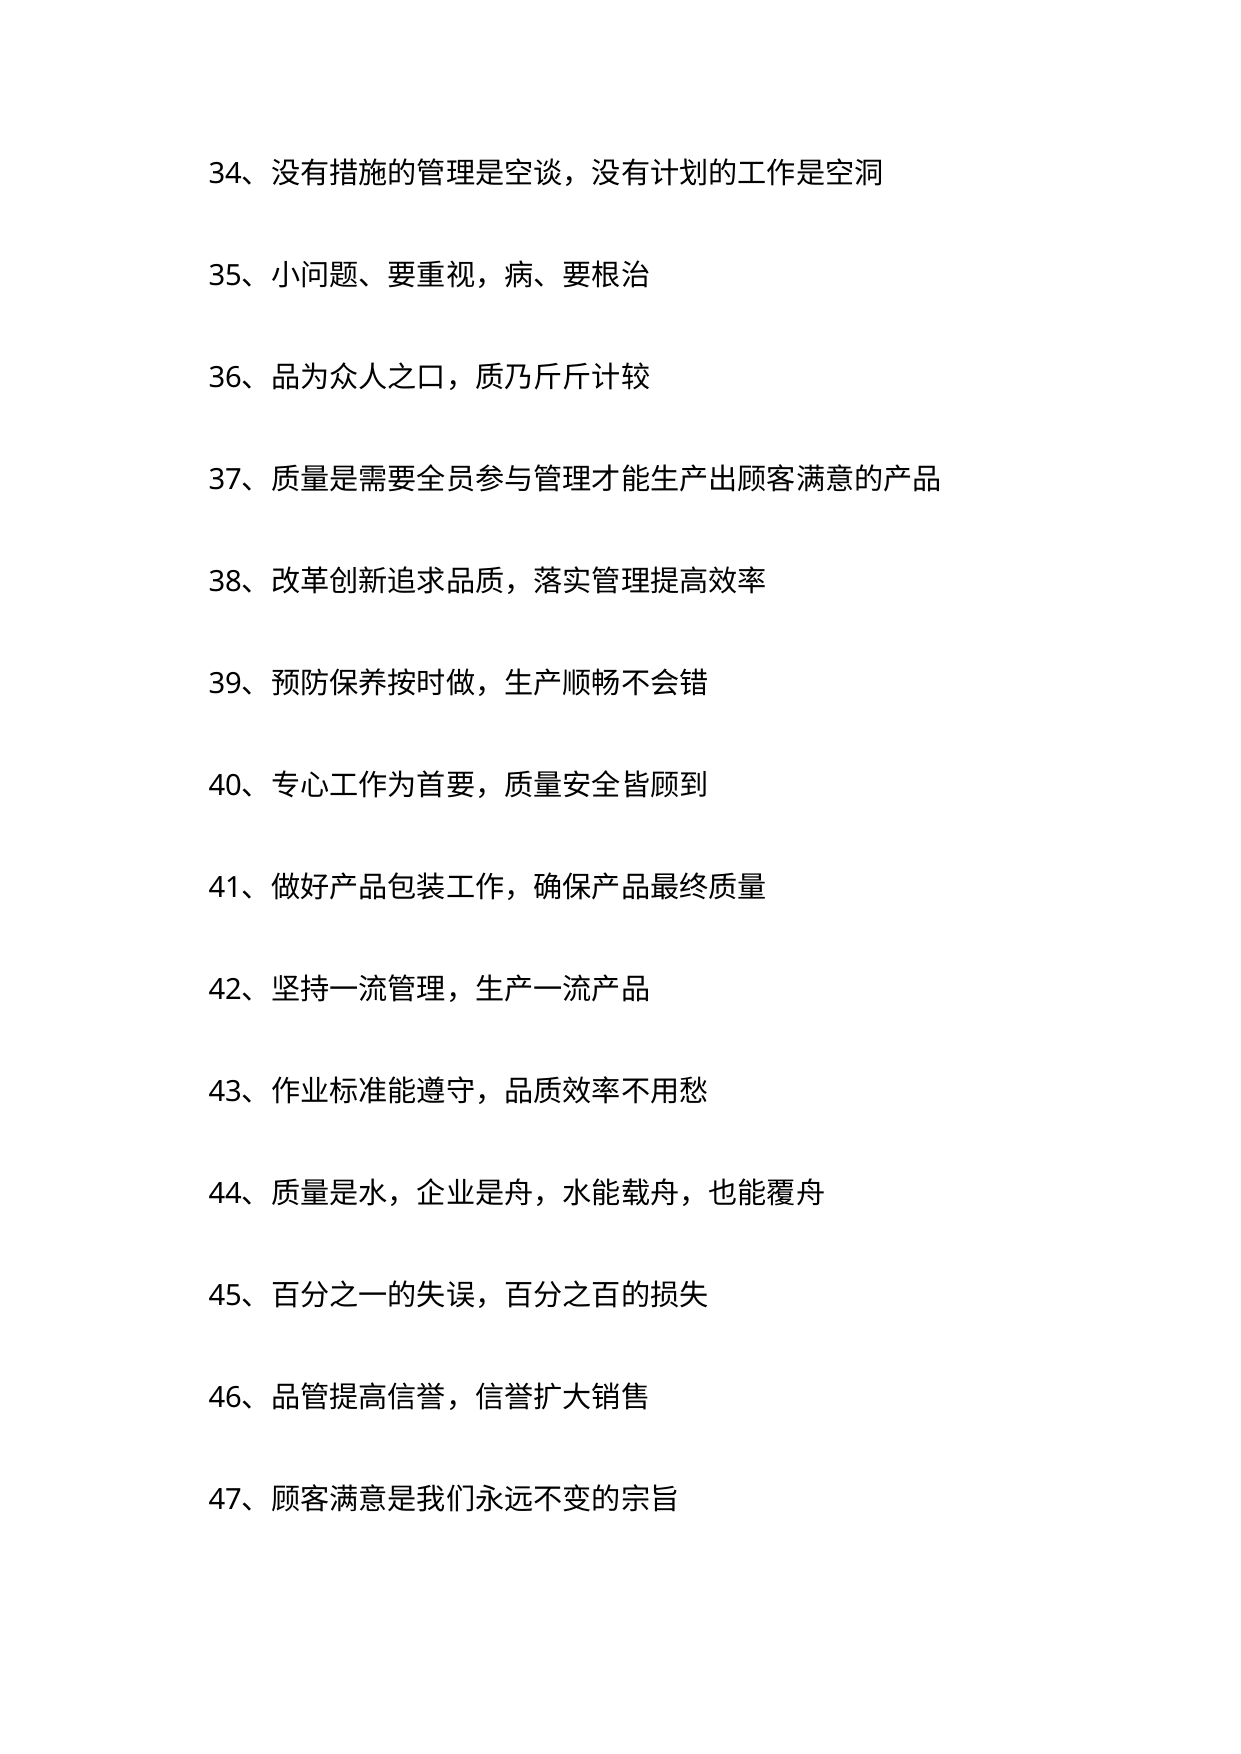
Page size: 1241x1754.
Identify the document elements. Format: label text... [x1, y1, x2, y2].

text 34、没有措施的管理是空谈，没有计划的工作是空洞 [150, 150, 1090, 192]
text 45、百分之一的失误，百分之百的损失 [150, 1272, 1090, 1314]
text 37、质量是需要全员参与管理才能生产出顾客满意的产品 [150, 456, 1090, 498]
text 36、品为众人之口，质乃斤斤计较 [150, 354, 1090, 396]
text 40、专心工作为首要，质量安全皆顾到 [150, 762, 1090, 804]
text 43、作业标准能遵守，品质效率不用愁 [150, 1068, 1090, 1110]
text 46、品管提高信誉，信誉扩大销售 [150, 1374, 1090, 1416]
text 44、质量是水，企业是舟，水能载舟，也能覆舟 [150, 1170, 1090, 1212]
text 39、预防保养按时做，生产顺畅不会错 [150, 660, 1090, 702]
text 42、坚持一流管理，生产一流产品 [150, 966, 1090, 1008]
text 35、小问题、要重视，病、要根治 [150, 252, 1090, 294]
text 41、做好产品包装工作，确保产品最终质量 [150, 864, 1090, 906]
text 47、顾客满意是我们永远不变的宗旨 [150, 1476, 1090, 1518]
text 38、改革创新追求品质，落实管理提高效率 [150, 558, 1090, 600]
